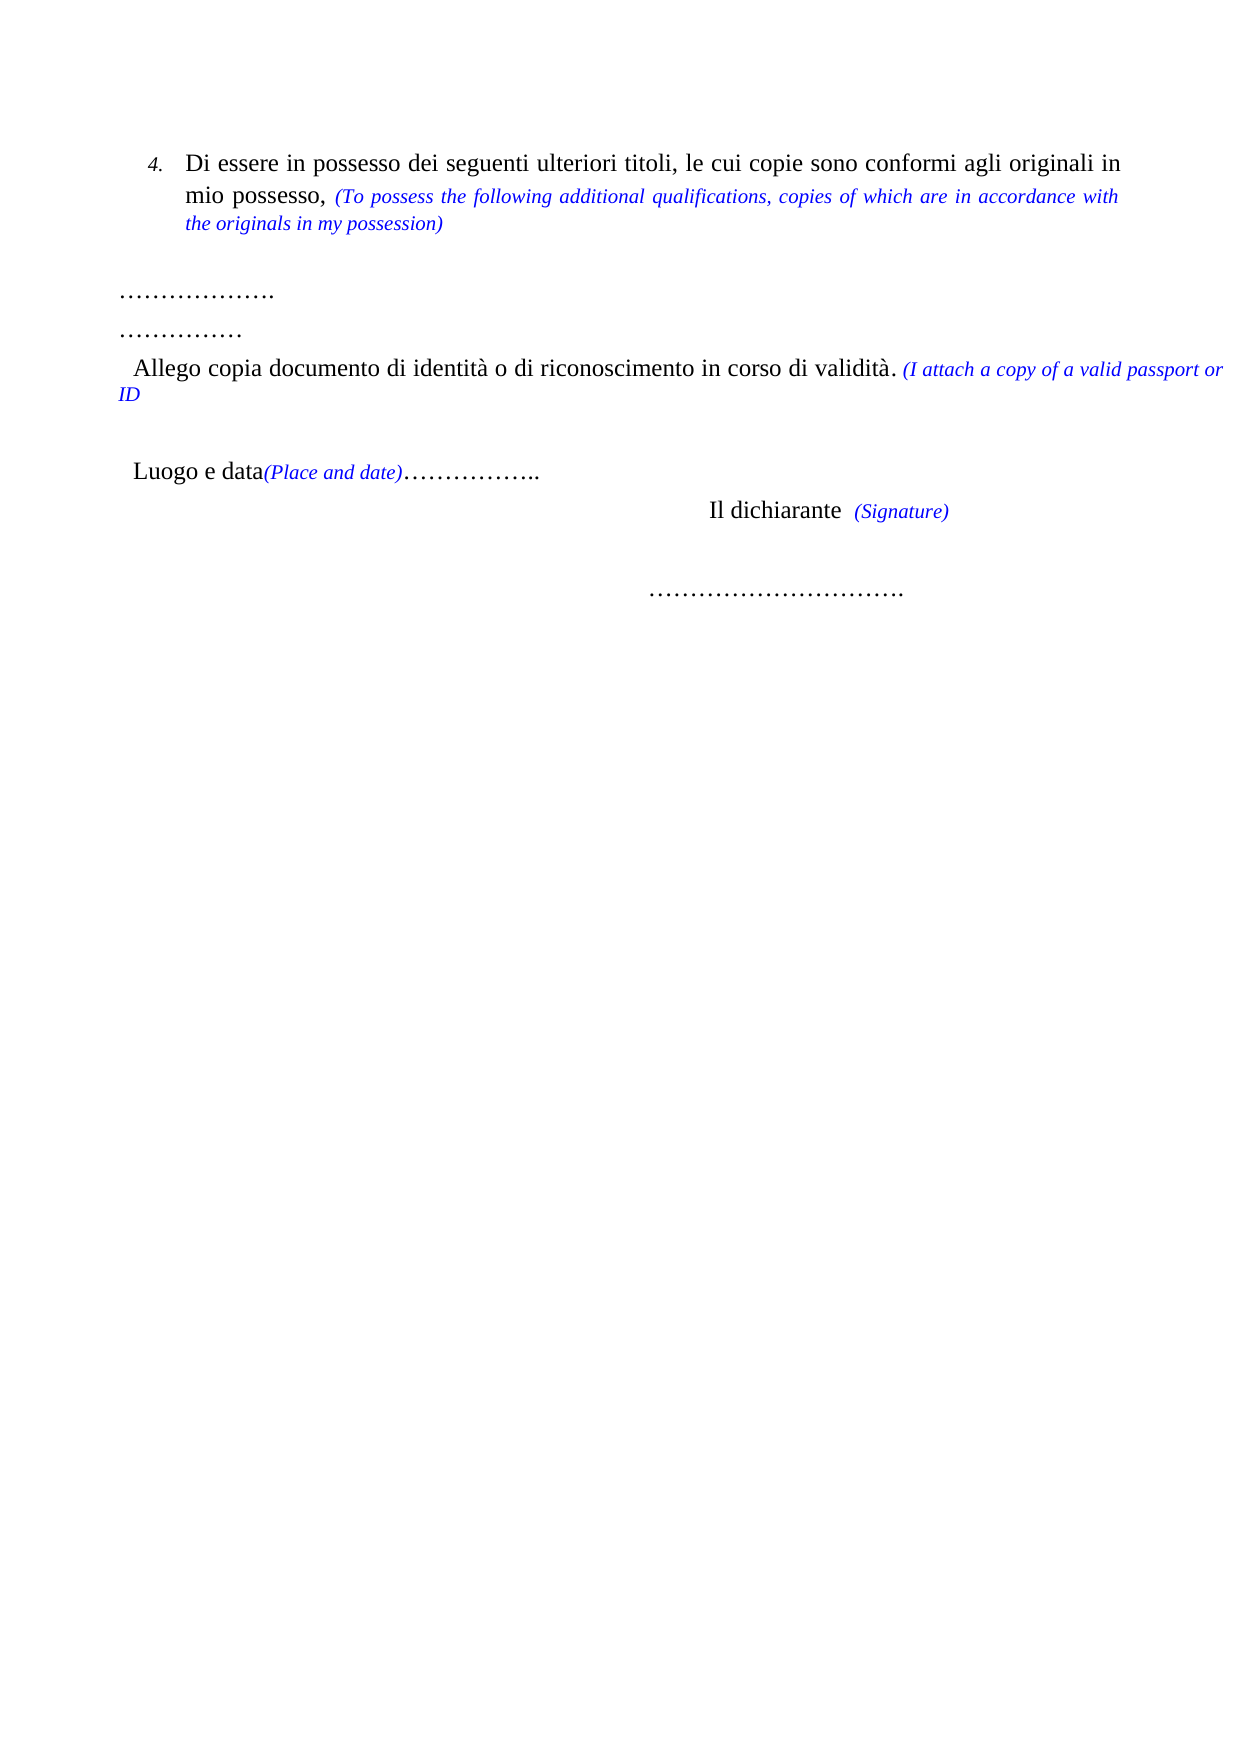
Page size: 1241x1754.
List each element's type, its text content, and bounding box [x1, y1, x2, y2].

list Di essere in possesso dei seguenti ulteriori titoli, le cui copie sono conformi agli originali in mio possesso, (To possess the following additional qualifications, copies of which are in accordance with the originals in my possession) [148, 148, 1122, 234]
text …………… [118, 314, 1226, 343]
text ………………. [118, 275, 1226, 304]
text Luogo e data(Place and date)…………….. [118, 456, 1226, 485]
text …………………………. [635, 573, 1226, 602]
text Il dichiarante (Signature) [118, 495, 1226, 524]
text Allego copia documento di identità o di riconoscimento in corso di validità. (I attach a copy of a valid passport or ID [118, 353, 1226, 406]
